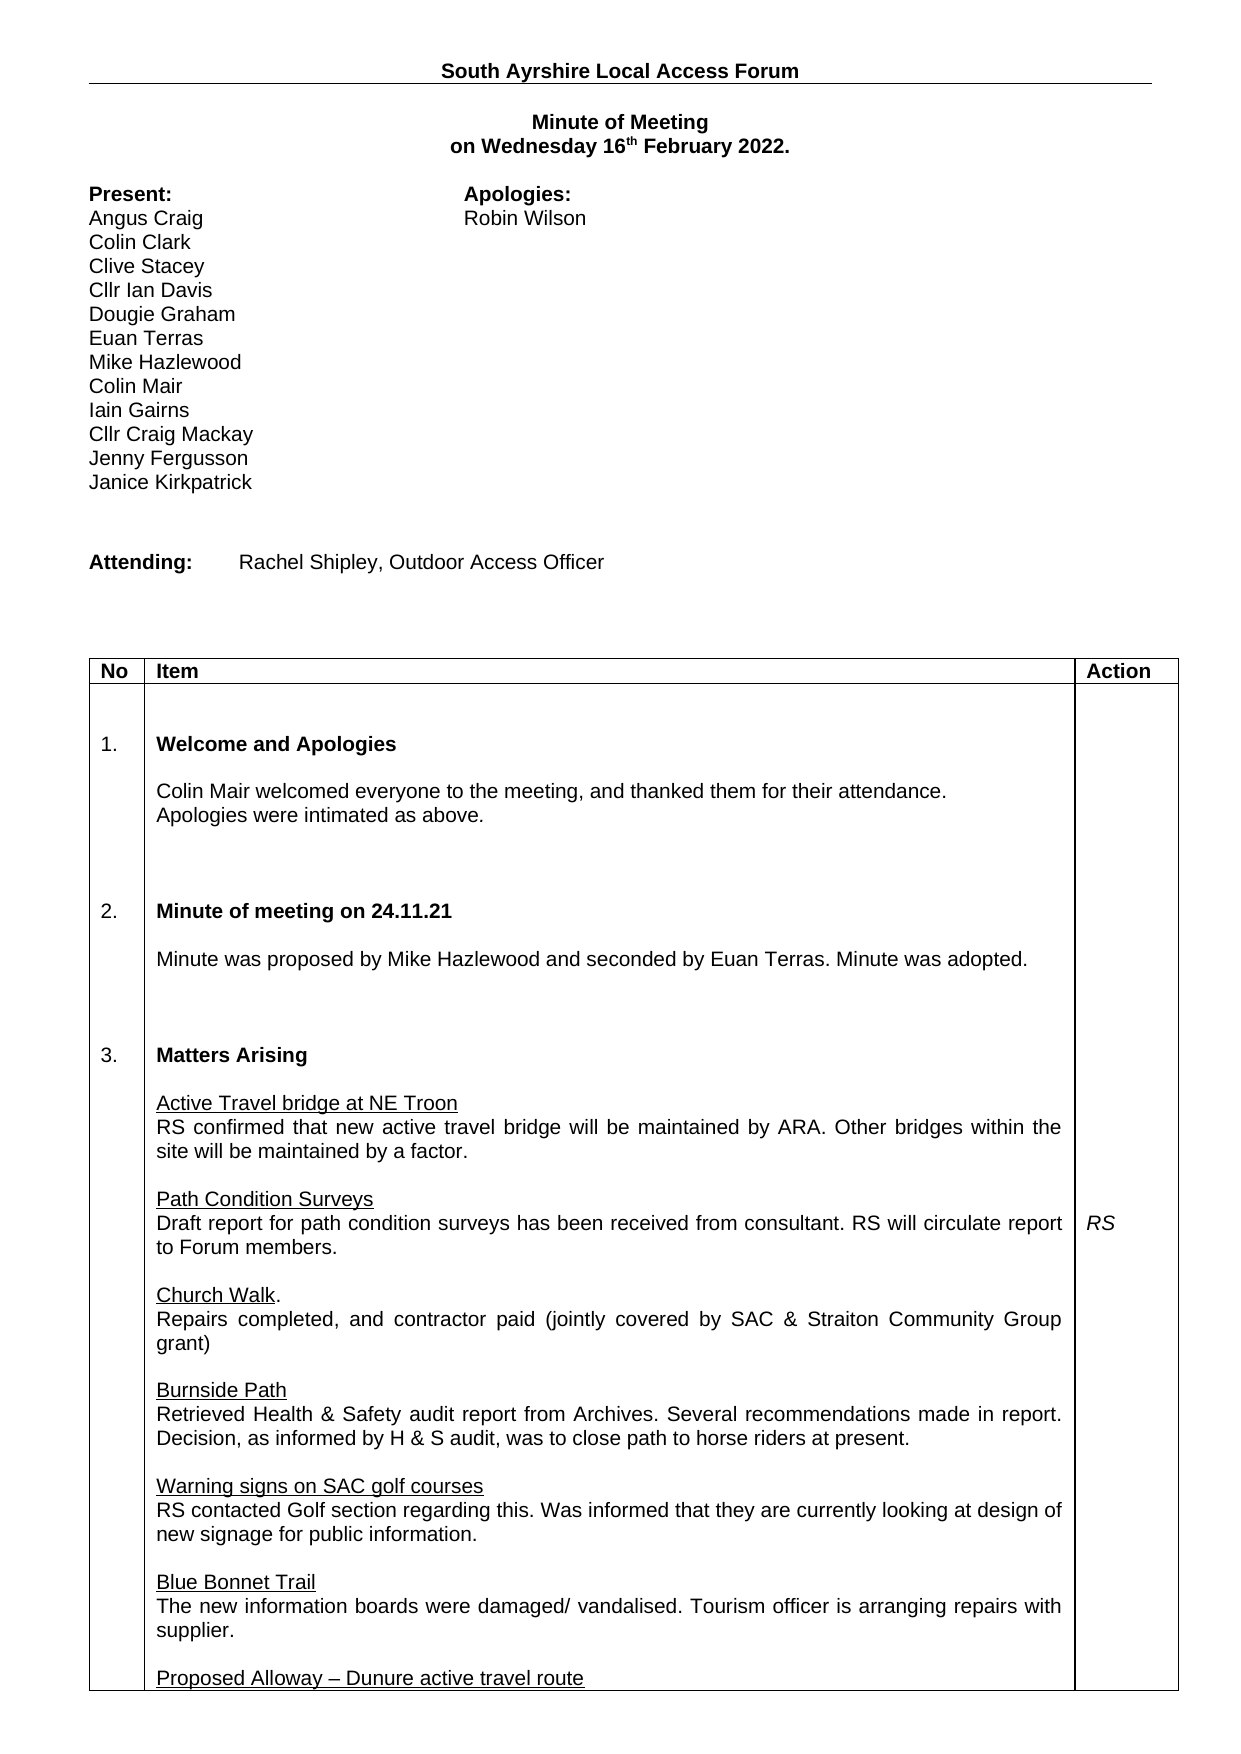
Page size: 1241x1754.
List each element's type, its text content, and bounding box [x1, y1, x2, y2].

text Cllr Craig Mackay [89, 422, 1152, 446]
text Euan Terras [89, 326, 1152, 350]
text Minute of Meeting [89, 110, 1152, 134]
text Cllr Ian Davis [89, 278, 1152, 302]
text Janice Kirkpatrick [89, 469, 1152, 493]
text Angus Craig Robin Wilson [89, 206, 1152, 230]
text Clive Stacey [89, 254, 1152, 278]
text Dougie Graham [89, 302, 1152, 326]
text Colin Clark [89, 230, 1152, 254]
text Mike Hazlewood [89, 350, 1152, 374]
text on Wednesday 16th February 2022. [89, 134, 1152, 158]
text Attending: Rachel Shipley, Outdoor Access Officer [89, 549, 1152, 573]
table_header No [90, 659, 144, 682]
text South Ayrshire Local Access Forum [89, 59, 1152, 83]
table_header Action [1076, 659, 1178, 682]
text Colin Mair [89, 374, 1152, 398]
text Present: Apologies: [89, 182, 1152, 206]
text Jenny Fergusson [89, 446, 1152, 469]
table_header Item [145, 659, 1074, 682]
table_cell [145, 684, 1074, 1690]
text Iain Gairns [89, 398, 1152, 422]
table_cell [90, 684, 144, 1690]
table_cell RS MH RS [1076, 684, 1178, 1690]
